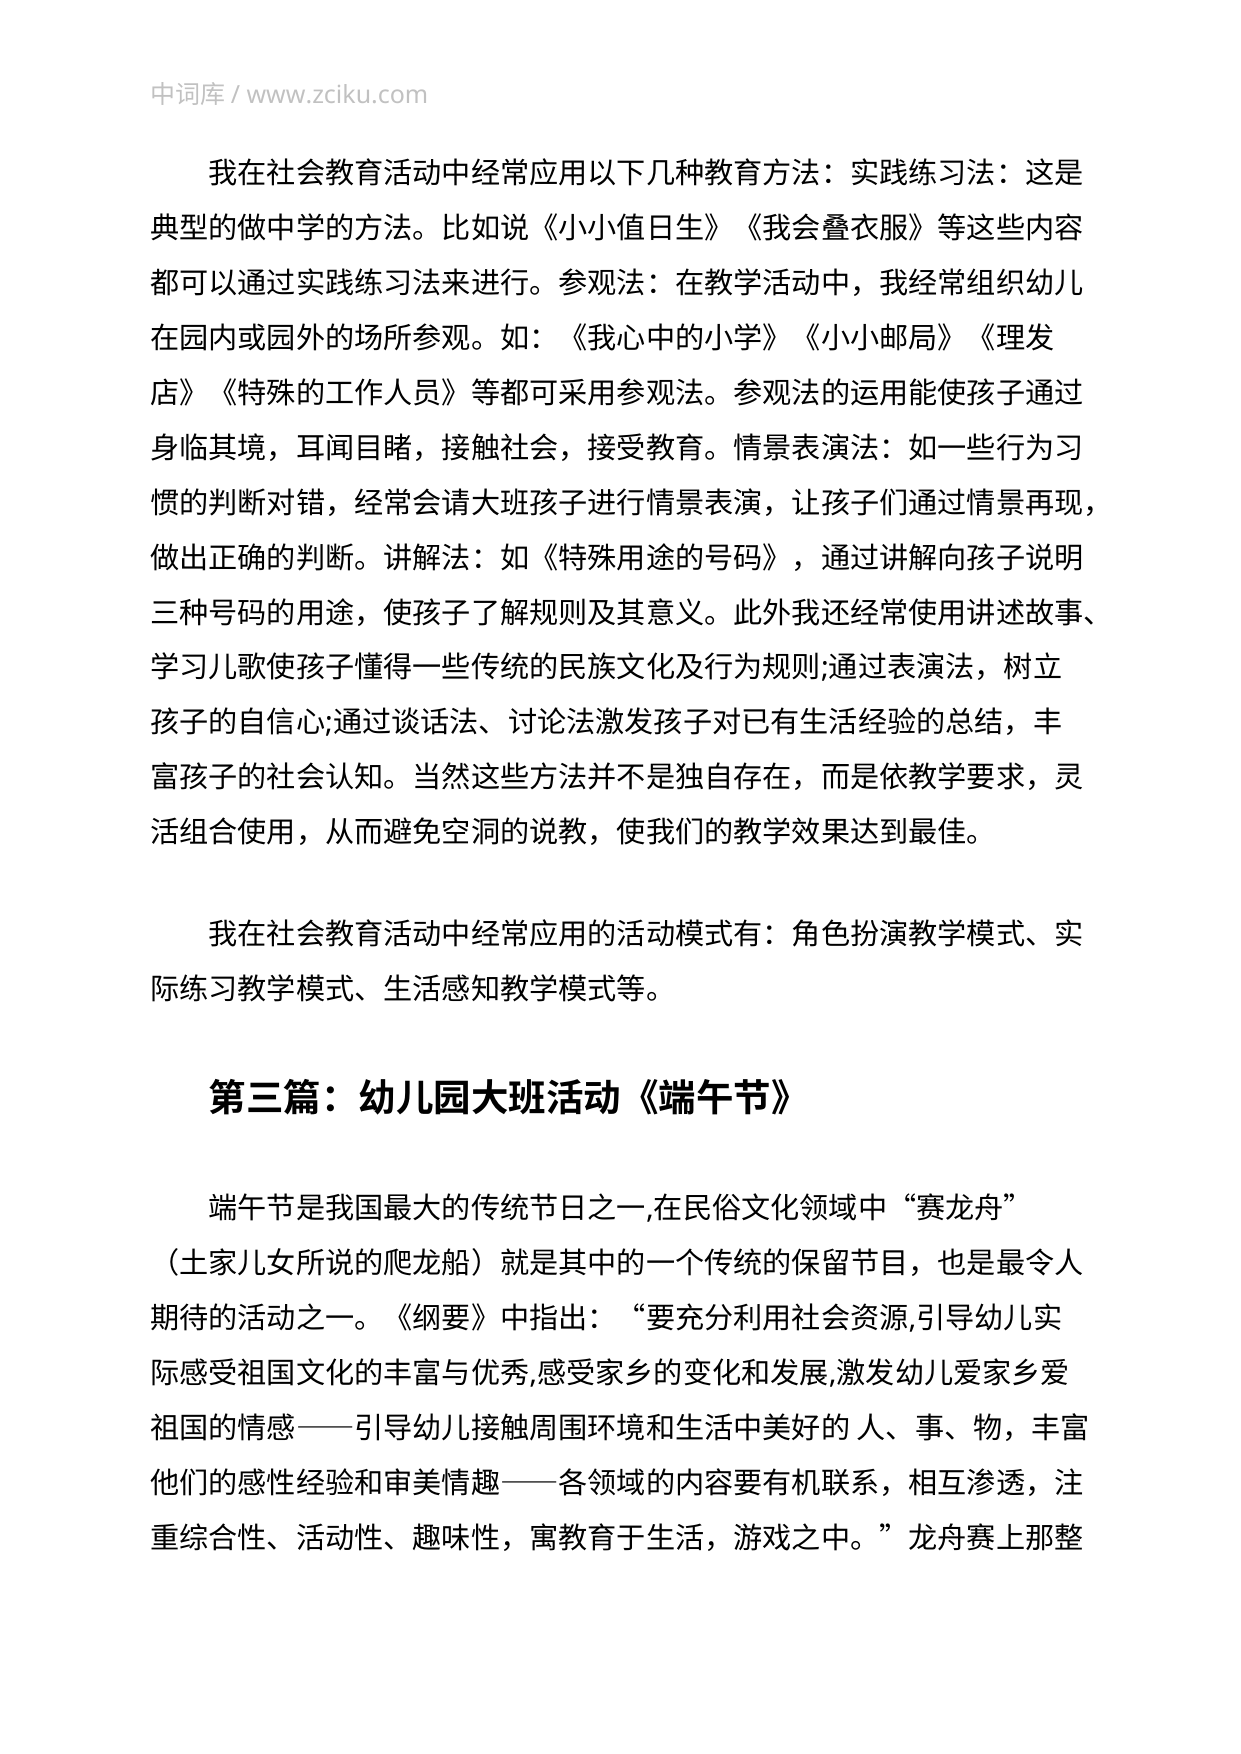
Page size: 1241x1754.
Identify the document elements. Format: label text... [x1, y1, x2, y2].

text 我在社会教育活动中经常应用的活动模式有：角色扮演教学模式、实际练习教学模式、生活感知教学模式等。 [150, 911, 1090, 1008]
text 我在社会教育活动中经常应用以下几种教育方法：实践练习法：这是典型的做中学的方法。比如说《小小值日生》《我会叠衣服》等这些内容都可以通过实践练习法来进行。参观法：在教学活动中，我经常组织幼儿在园内或园外的场所参观。如：《我心中的小学》《小小邮局》《理发店》《特殊的工作人员》等都可采用参观法。参观法的运用能使孩子通过身临其境，耳闻目睹，接触社会，接受教育。情景表演法：如一些行为习惯的判断对错，经常会请大班孩子进行情景表演，让孩子们通过情景再现，做出正确的判断。讲解法：如《特殊用途的号码》，通过讲解向孩子说明三种号码的用途，使孩子了解规则及其意义。此外我还经常使用讲述故事、学习儿歌使孩子懂得一些传统的民族文化及行为规则;通过表演法，树立孩子的自信心;通过谈话法、讨论法激发孩子对已有生活经验的总结，丰富孩子的社会认知。当然这些方法并不是独自存在，而是依教学要求，灵活组合使用，从而避免空洞的说教，使我们的教学效果达到最佳。 [150, 150, 1090, 851]
text 第三篇：幼儿园大班活动《端午节》 [150, 1067, 1090, 1122]
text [150, 1185, 1090, 1557]
